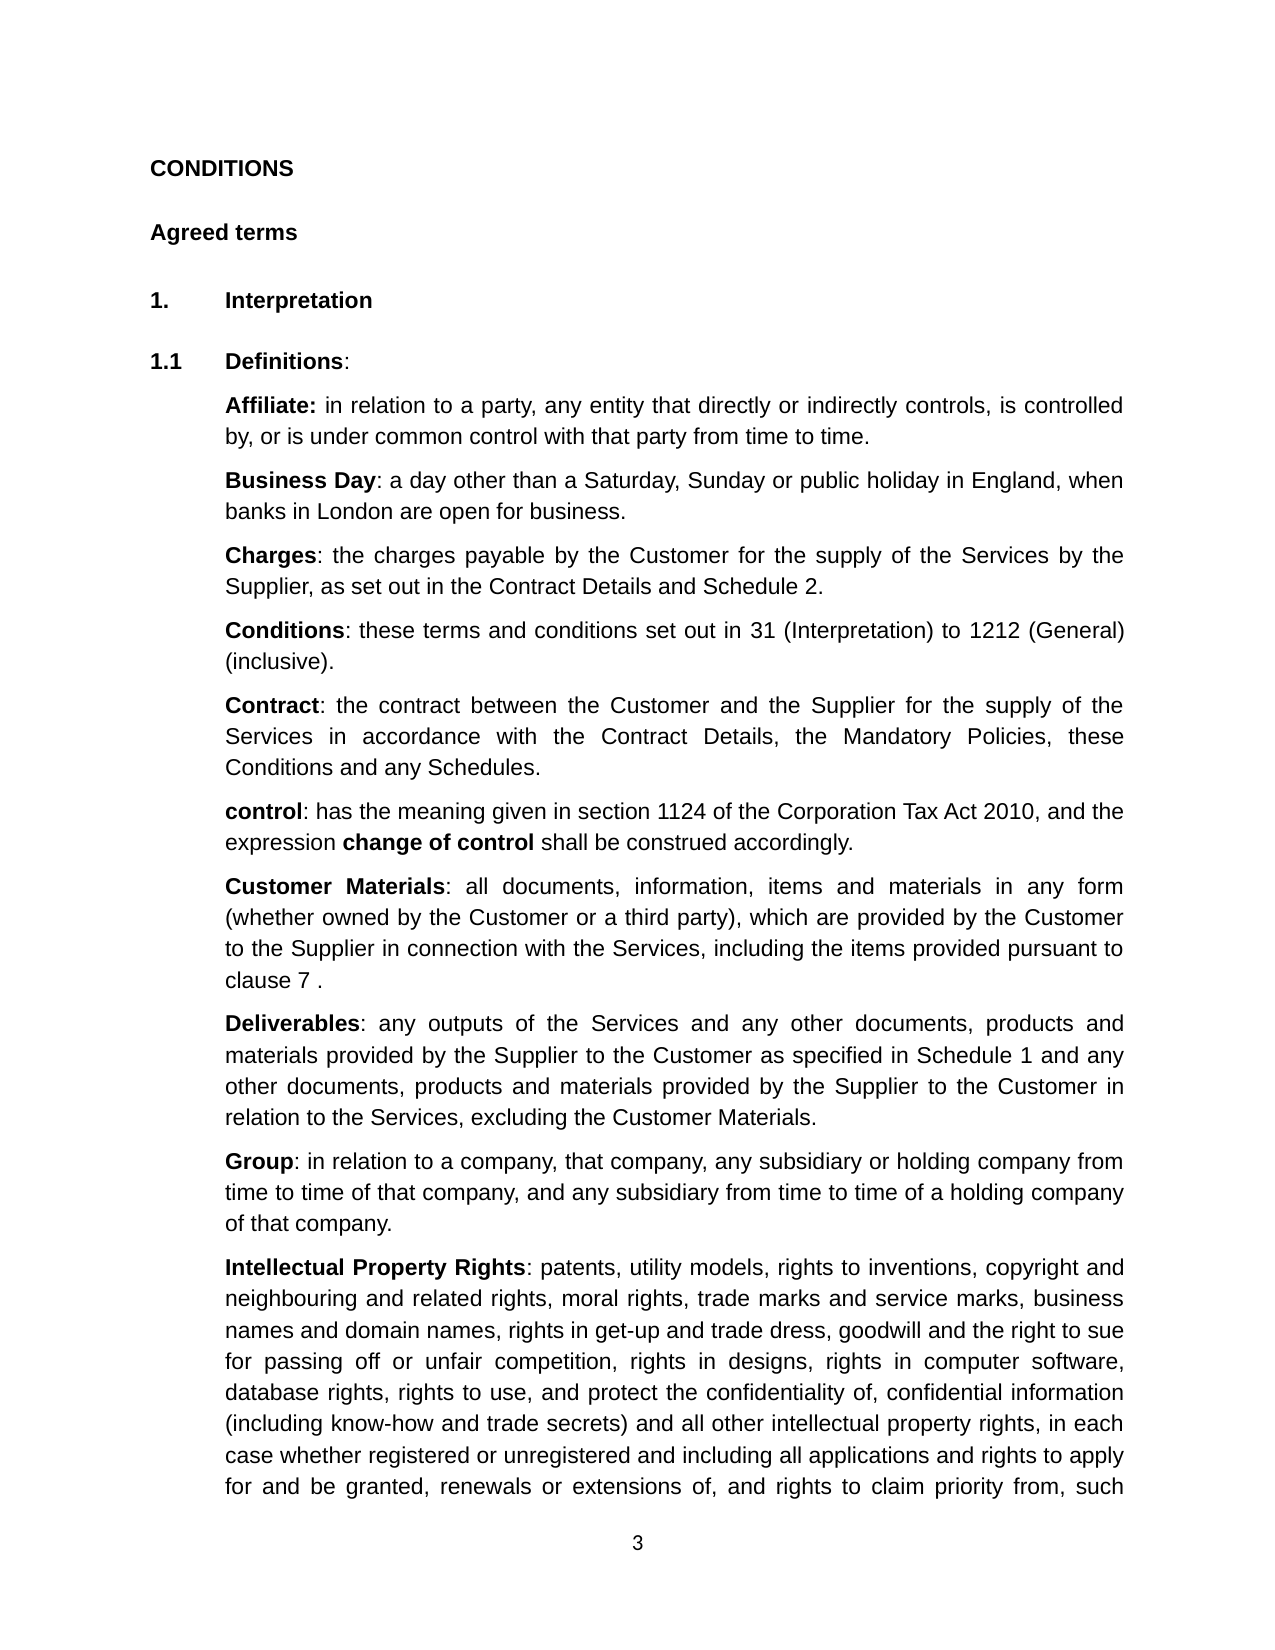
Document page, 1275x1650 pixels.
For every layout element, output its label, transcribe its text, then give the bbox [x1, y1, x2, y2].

text Deliverables: any outputs of the Services and any other documents, products and materials provided by the Supplier to the Customer as specified in Schedule 1 and any other documents, products and materials provided by the Supplier to the Customer in relation to the Services, excluding the Customer Materials. [150, 1006, 1125, 1131]
text Affiliate: in relation to a party, any entity that directly or indirectly controls, is controlled by, or is under common control with that party from time to time. [150, 387, 1125, 449]
text control: has the meaning given in section 1124 of the Corporation Tax Act 2010, and the expression change of control shall be construed accordingly. [150, 793, 1125, 856]
text Conditions: these terms and conditions set out in clause 1 (Interpretation) to clause 12 (General) (inclusive). [150, 612, 1125, 674]
text CONDITIONS [150, 150, 1125, 181]
text Charges: the charges payable by the Customer for the supply of the Services by the Supplier, as set out in the Contract Details and Schedule 2. [150, 537, 1125, 599]
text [150, 1249, 1125, 1499]
title Definitions: [150, 343, 1125, 374]
subtitle Agreed terms [150, 219, 1125, 245]
text Contract: the contract between the Customer and the Supplier for the supply of the Services in accordance with the Contract Details, the Mandatory Policies, these Conditions and any Schedules. [150, 687, 1125, 781]
text Group: in relation to a company, that company, any subsidiary or holding company from time to time of that company, and any subsidiary from time to time of a holding company of that company. [150, 1143, 1125, 1237]
title Interpretation [150, 283, 1125, 314]
text Business Day: a day other than a Saturday, Sunday or public holiday in England, when banks in London are open for business. [150, 462, 1125, 524]
text Customer Materials: all documents, information, items and materials in any form (whether owned by the Customer or a third party), which are provided by the Customer to the Supplier in connection with the Services, including the items provided pursuant to clause 7 . [150, 868, 1125, 993]
